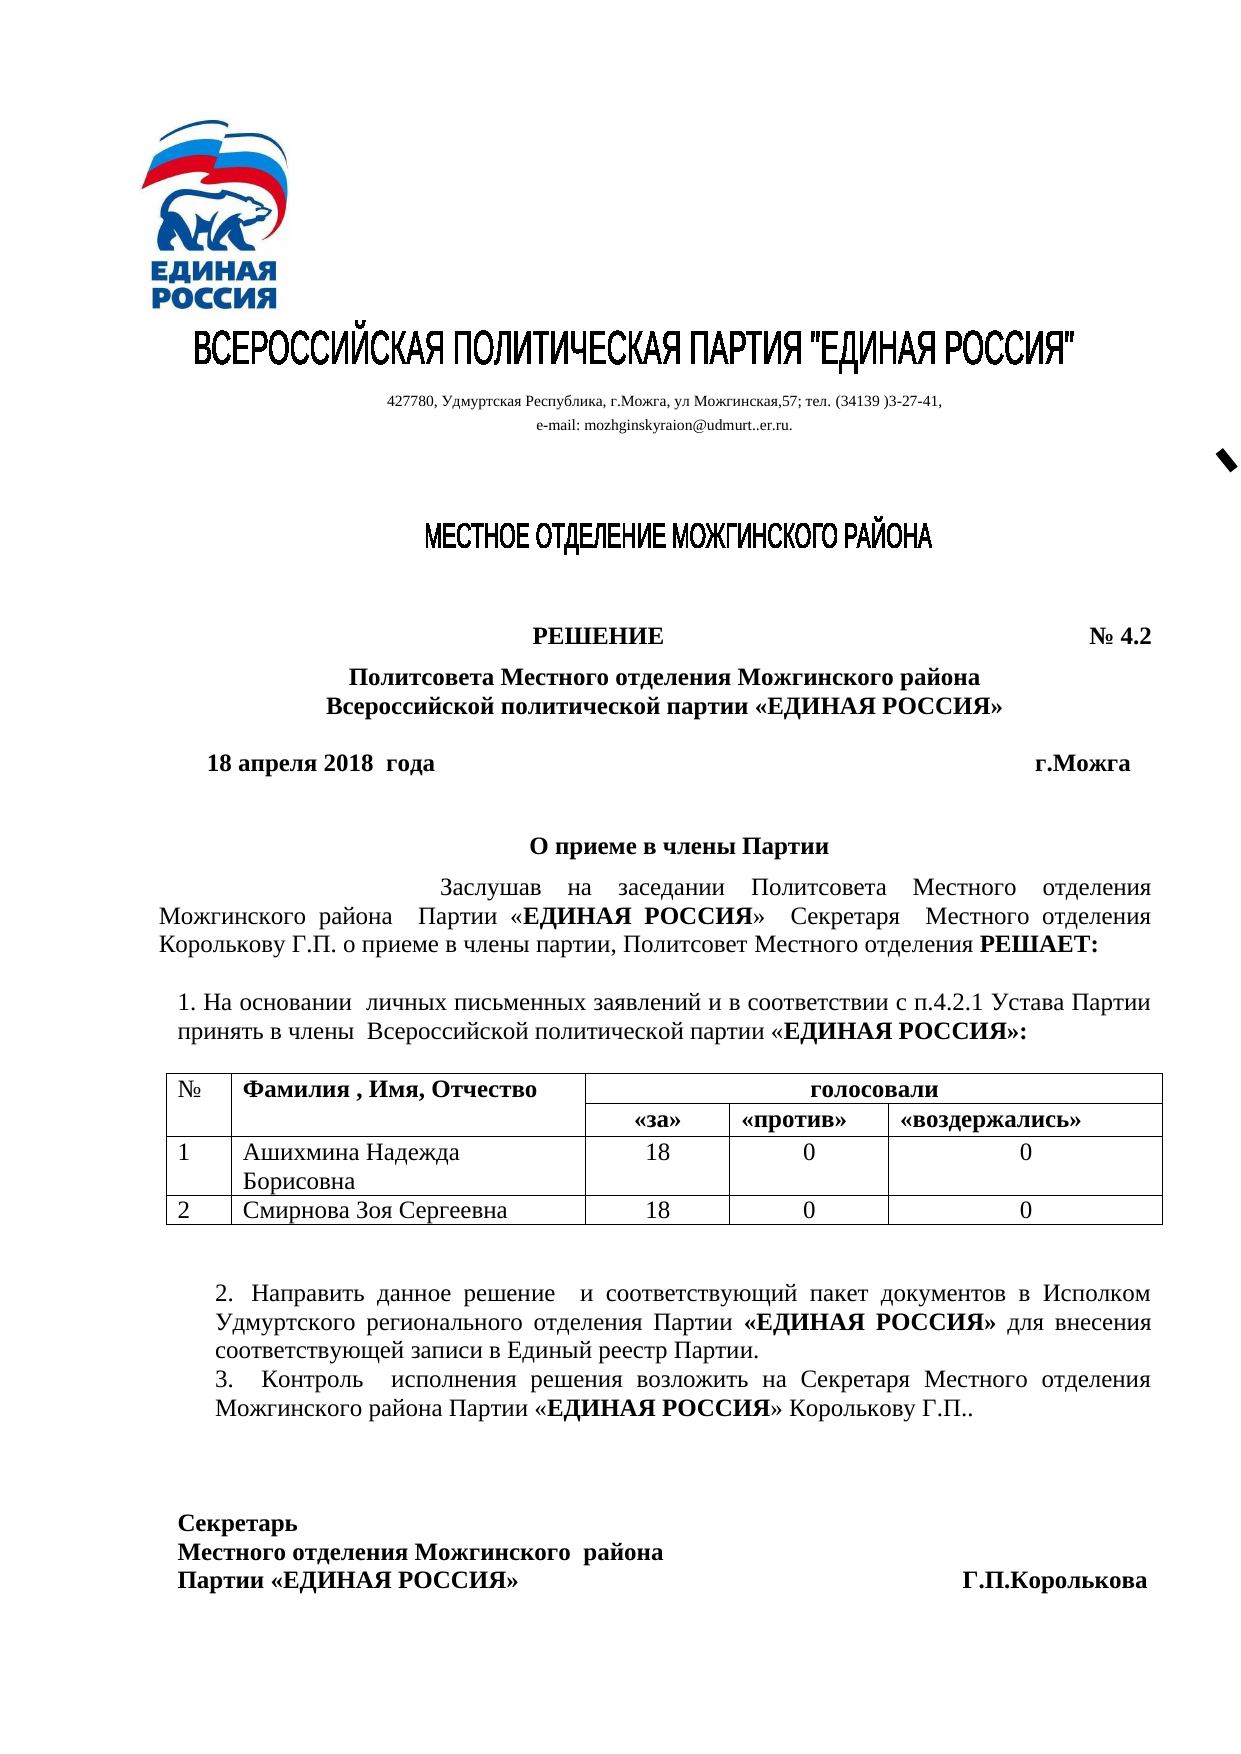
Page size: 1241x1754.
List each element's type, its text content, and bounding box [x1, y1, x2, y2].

text 3. Контроль исполнения решения возложить на Секретаря Местного отделения Можгинского района Партии «ЕДИНАЯ РОССИЯ» Королькову Г.П.. [215, 1364, 1152, 1422]
text Секретарь [177, 1508, 1152, 1537]
table_header голосовали [586, 1074, 1162, 1103]
text Местного отделения Можгинского района [177, 1537, 1152, 1566]
text О приеме в члены Партии [207, 831, 1152, 859]
table_cell Ашихмина Надежда Борисовна [232, 1137, 585, 1194]
text Партии «ЕДИНАЯ РОССИЯ» Г.П.Королькова [177, 1566, 1152, 1594]
text Заслушав на заседании Политсовета Местного отделения Можгинского района Партии «ЕДИНАЯ РОССИЯ» Секретаря Местного отделения Королькову Г.П. о приеме в члены партии, Политсовет Местного отделения РЕШАЕТ: [140, 872, 1152, 958]
table_cell 18 [586, 1196, 729, 1224]
table_header № [167, 1074, 231, 1136]
table_cell «воздержались» [889, 1104, 1162, 1136]
table_cell «за» [586, 1104, 729, 1136]
text е-mail: mozhginskyraion@udmurt..er.ru. [177, 416, 1152, 434]
text 18 апреля 2018 года г.Можга [207, 748, 1152, 777]
text 427780, Удмуртская Республика, г.Можга, ул Можгинская,57; тел. (34139 )3-27-41, [177, 392, 1152, 409]
table_cell 1 [167, 1137, 231, 1194]
text 2. Направить данное решение и соответствующий пакет документов в Исполком Удмуртского регионального отделения Партии «ЕДИНАЯ РОССИЯ» для внесения соответствующей записи в Единый реестр Партии. [215, 1278, 1152, 1364]
table_header Фамилия , Имя, Отчество [232, 1074, 585, 1136]
table_cell «против» [730, 1104, 888, 1136]
table_cell 0 [889, 1196, 1162, 1224]
table_cell 2 [167, 1196, 231, 1224]
text РЕШЕНИЕ № 4.2 [207, 621, 1152, 649]
text Всероссийской политической партии «ЕДИНАЯ РОССИЯ» [177, 691, 1152, 719]
table_cell 0 [730, 1196, 888, 1224]
text 1. На основании личных письменных заявлений и в соответствии с п.4.2.1 Устава Партии принять в члены Всероссийской политической партии «ЕДИНАЯ РОССИЯ»: [177, 987, 1152, 1044]
picture [139, 118, 290, 313]
table_cell 0 [730, 1137, 888, 1194]
table_cell 18 [586, 1137, 729, 1194]
text Политсовета Местного отделения Можгинского района [177, 662, 1152, 691]
table_cell Смирнова Зоя Сергеевна [232, 1196, 585, 1224]
table_cell 0 [889, 1137, 1162, 1194]
